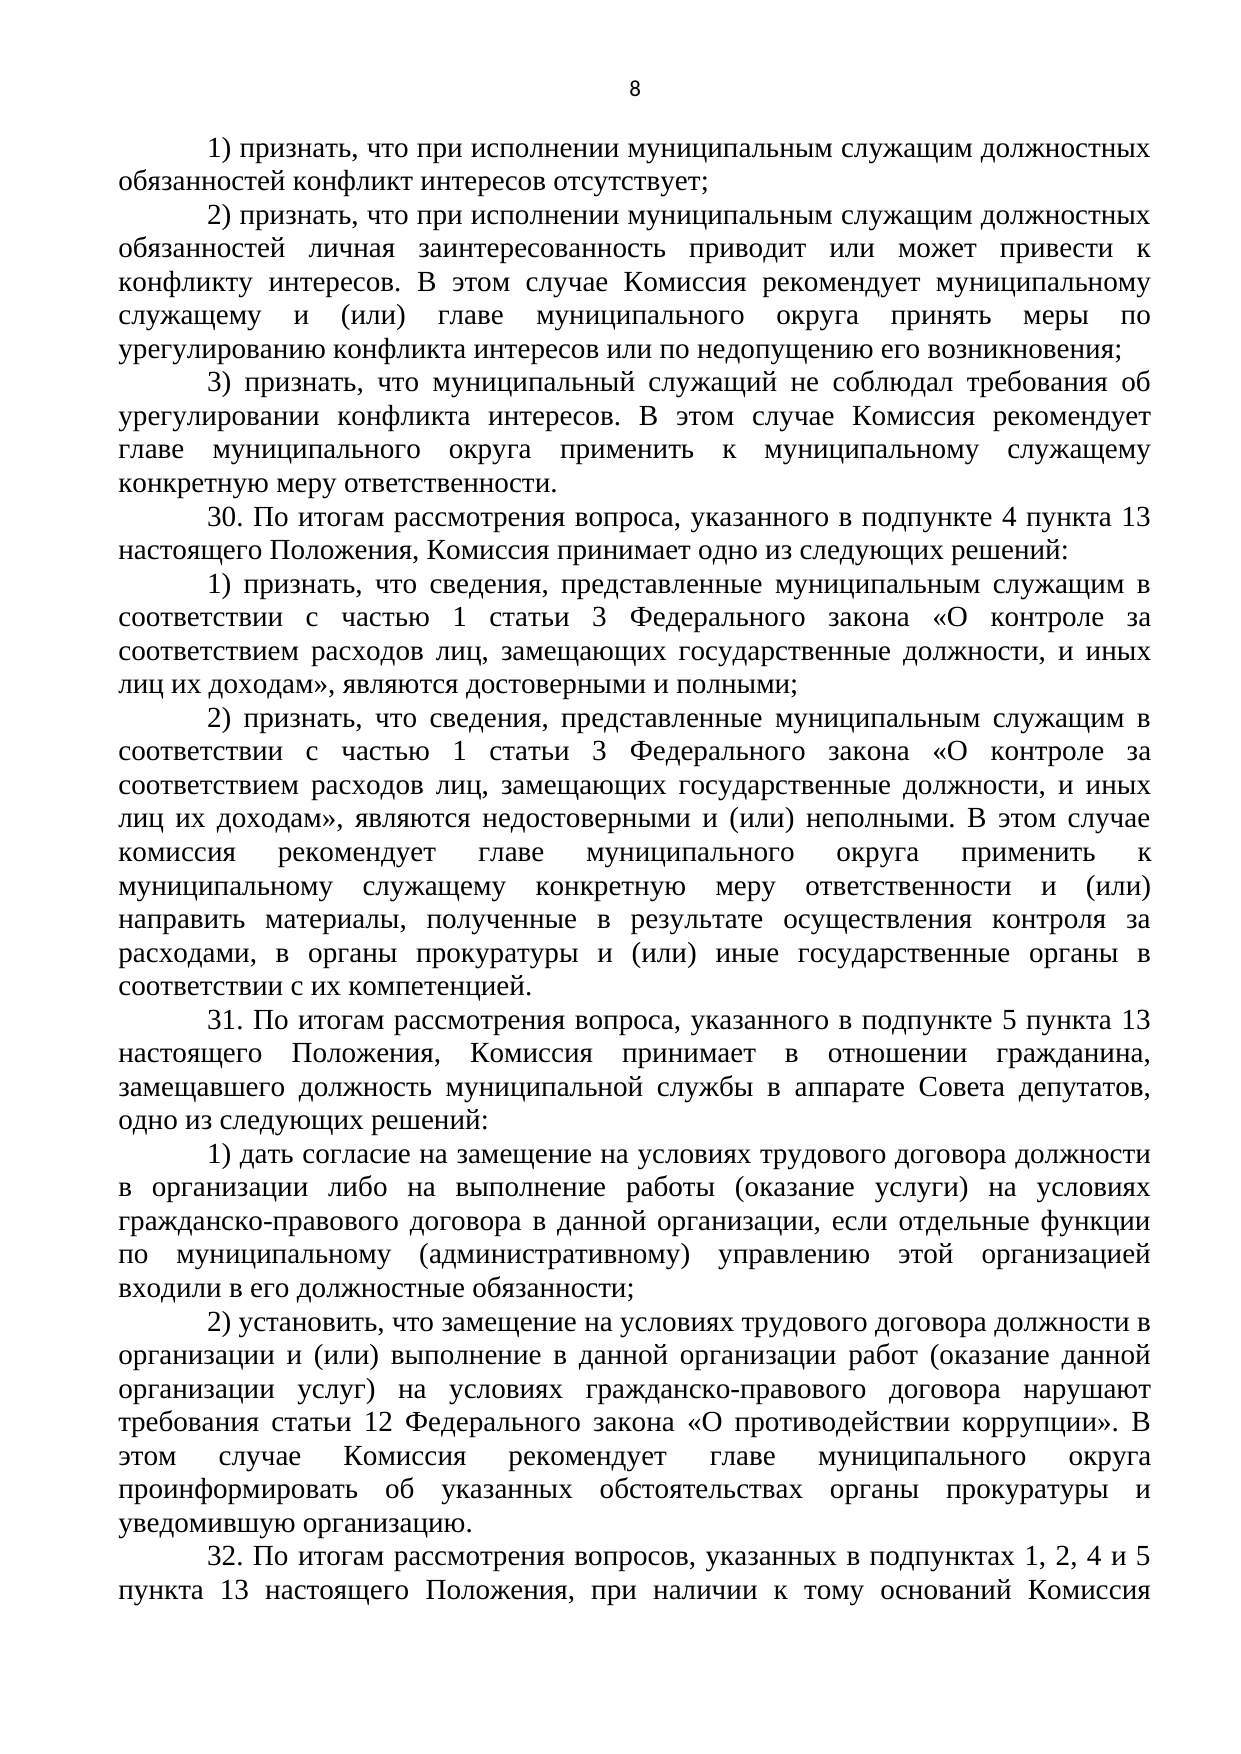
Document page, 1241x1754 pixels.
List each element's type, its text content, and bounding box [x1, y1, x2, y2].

text 1) дать согласие на замещение на условиях трудового договора должности в организации либо на выполнение работы (оказание услуги) на условиях гражданско-правового договора в данной организации, если отдельные функции по муниципальному (административному) управлению этой организацией входили в его должностные обязанности; [118, 1136, 1152, 1304]
text 1) признать, что сведения, представленные муниципальным служащим в соответствии с частью 1 статьи 3 Федерального закона «О контроле за соответствием расходов лиц, замещающих государственные должности, и иных лиц их доходам», являются достоверными и полными; [118, 566, 1152, 700]
text 31. По итогам рассмотрения вопроса, указанного в подпункте 5 пункта 13 настоящего Положения, Комиссия принимает в отношении гражданина, замещавшего должность муниципальной службы в аппарате Совета депутатов, одно из следующих решений: [118, 1002, 1152, 1136]
text 2) признать, что сведения, представленные муниципальным служащим в соответствии с частью 1 статьи 3 Федерального закона «О контроле за соответствием расходов лиц, замещающих государственные должности, и иных лиц их доходам», являются недостоверными и (или) неполными. В этом случае комиссия рекомендует главе муниципального округа применить к муниципальному служащему конкретную меру ответственности и (или) направить материалы, полученные в результате осуществления контроля за расходами, в органы прокуратуры и (или) иные государственные органы в соответствии с их компетенцией. [118, 700, 1152, 1002]
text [118, 1538, 1152, 1606]
text 30. По итогам рассмотрения вопроса, указанного в подпункте 4 пункта 13 настоящего Положения, Комиссия принимает одно из следующих решений: [118, 499, 1152, 566]
text 2) признать, что при исполнении муниципальным служащим должностных обязанностей личная заинтересованность приводит или может привести к конфликту интересов. В этом случае Комиссия рекомендует муниципальному служащему и (или) главе муниципального округа принять меры по урегулированию конфликта интересов или по недопущению его возникновения; [118, 197, 1152, 364]
text 2) установить, что замещение на условиях трудового договора должности в организации и (или) выполнение в данной организации работ (оказание данной организации услуг) на условиях гражданско-правового договора нарушают требования статьи 12 Федерального закона «О противодействии коррупции». В этом случае Комиссия рекомендует главе муниципального округа проинформировать об указанных обстоятельствах органы прокуратуры и уведомившую организацию. [118, 1304, 1152, 1538]
text 3) признать, что муниципальный служащий не соблюдал требования об урегулировании конфликта интересов. В этом случае Комиссия рекомендует главе муниципального округа применить к муниципальному служащему конкретную меру ответственности. [118, 364, 1152, 499]
text 1) признать, что при исполнении муниципальным служащим должностных обязанностей конфликт интересов отсутствует; [118, 130, 1152, 197]
